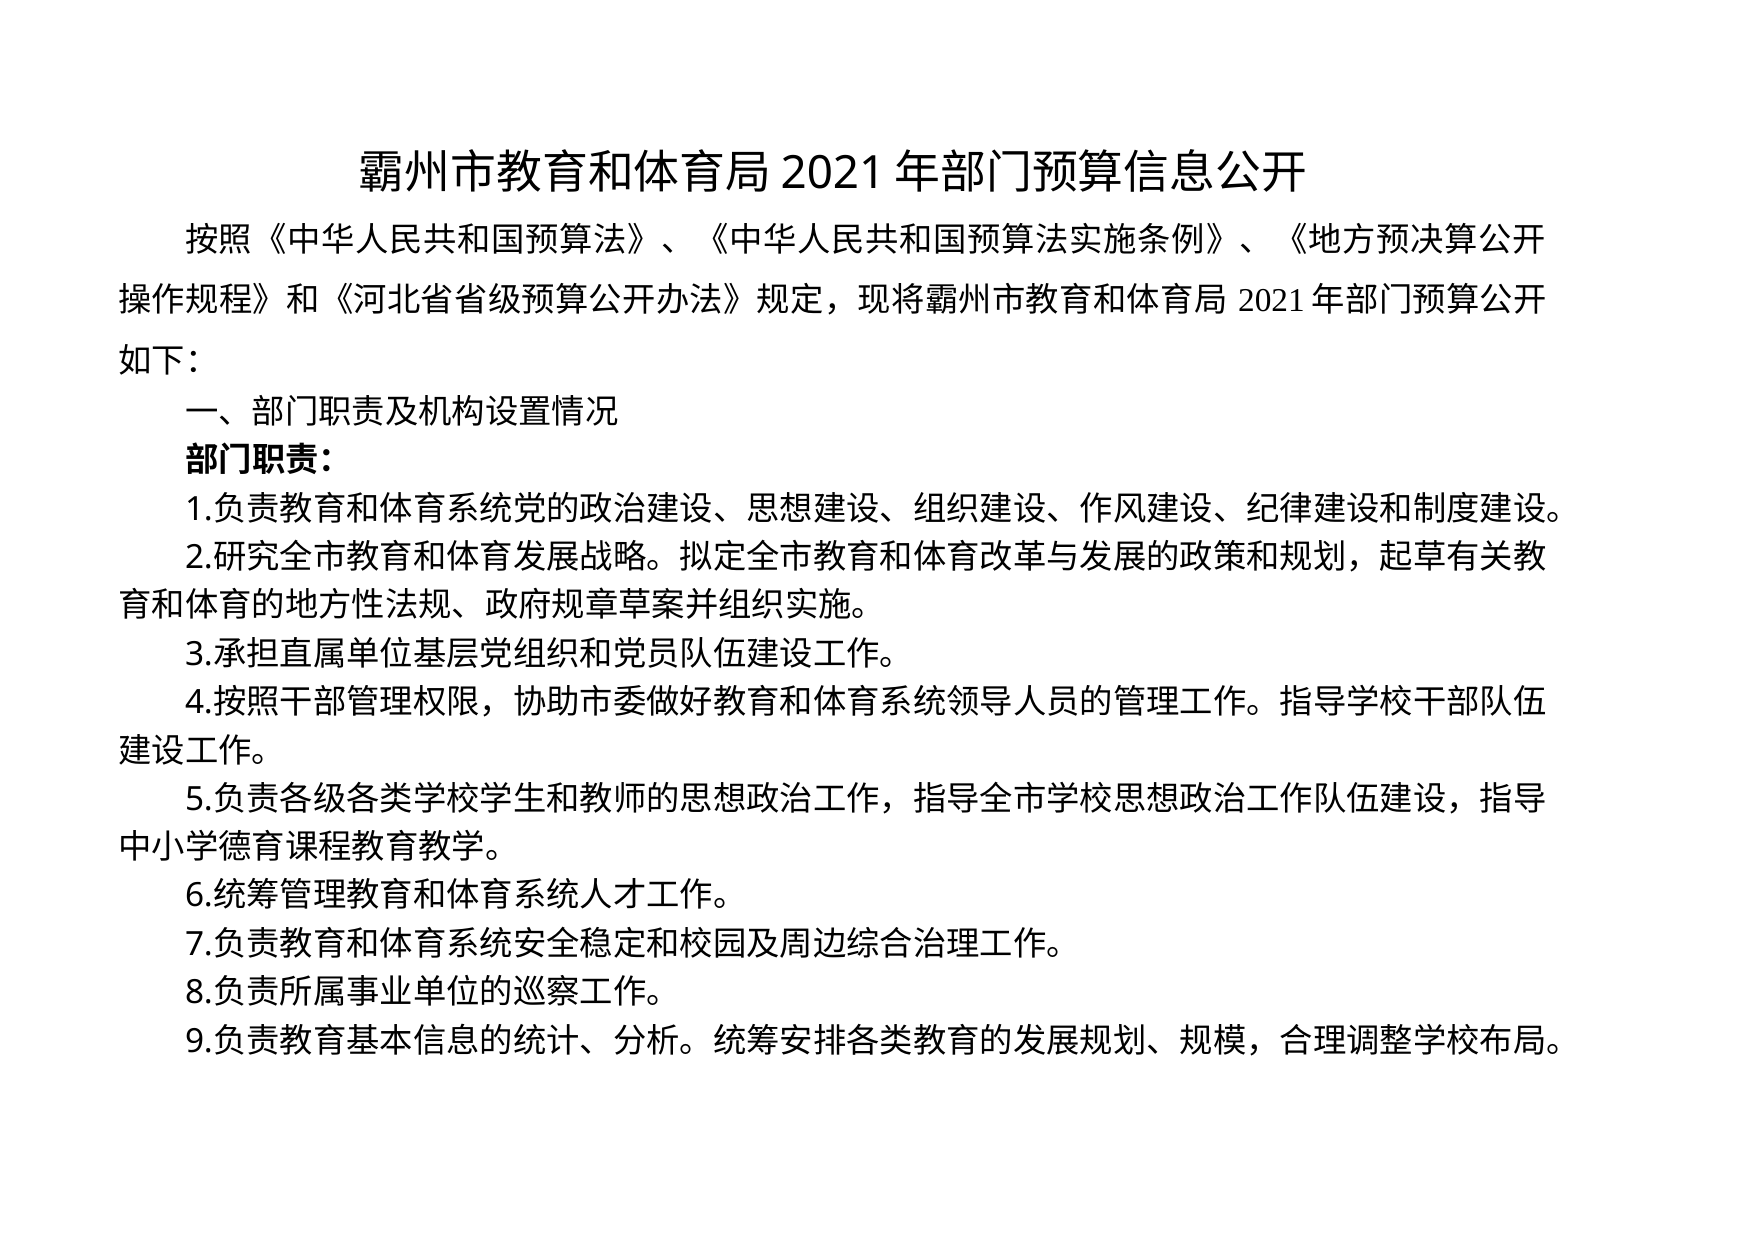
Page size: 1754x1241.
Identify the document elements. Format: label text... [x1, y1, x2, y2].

text 3.承担直属单位基层党组织和党员队伍建设工作。 [118, 626, 1547, 675]
text 6.统筹管理教育和体育系统人才工作。 [118, 868, 1547, 917]
text 霸州市教育和体育局2021年部门预算信息公开 [118, 136, 1547, 202]
text 2.研究全市教育和体育发展战略。拟定全市教育和体育改革与发展的政策和规划，起草有关教育和体育的地方性法规、政府规章草案并组织实施。 [118, 530, 1547, 626]
text 按照《中华人民共和国预算法》、《中华人民共和国预算法实施条例》、《地方预决算公开操作规程》和《河北省省级预算公开办法》规定，现将霸州市教育和体育局2021年部门预算公开如下： [118, 202, 1547, 385]
text 8.负责所属事业单位的巡察工作。 [118, 965, 1547, 1013]
text 9.负责教育基本信息的统计、分析。统筹安排各类教育的发展规划、规模，合理调整学校布局。 [118, 1013, 1547, 1062]
text 部门职责： [118, 433, 1547, 481]
text 4.按照干部管理权限，协助市委做好教育和体育系统领导人员的管理工作。指导学校干部队伍建设工作。 [118, 675, 1547, 772]
text 5.负责各级各类学校学生和教师的思想政治工作，指导全市学校思想政治工作队伍建设，指导中小学德育课程教育教学。 [118, 772, 1547, 868]
text 7.负责教育和体育系统安全稳定和校园及周边综合治理工作。 [118, 917, 1547, 965]
text 一、部门职责及机构设置情况 [118, 385, 1547, 433]
text 1.负责教育和体育系统党的政治建设、思想建设、组织建设、作风建设、纪律建设和制度建设。 [118, 481, 1547, 530]
